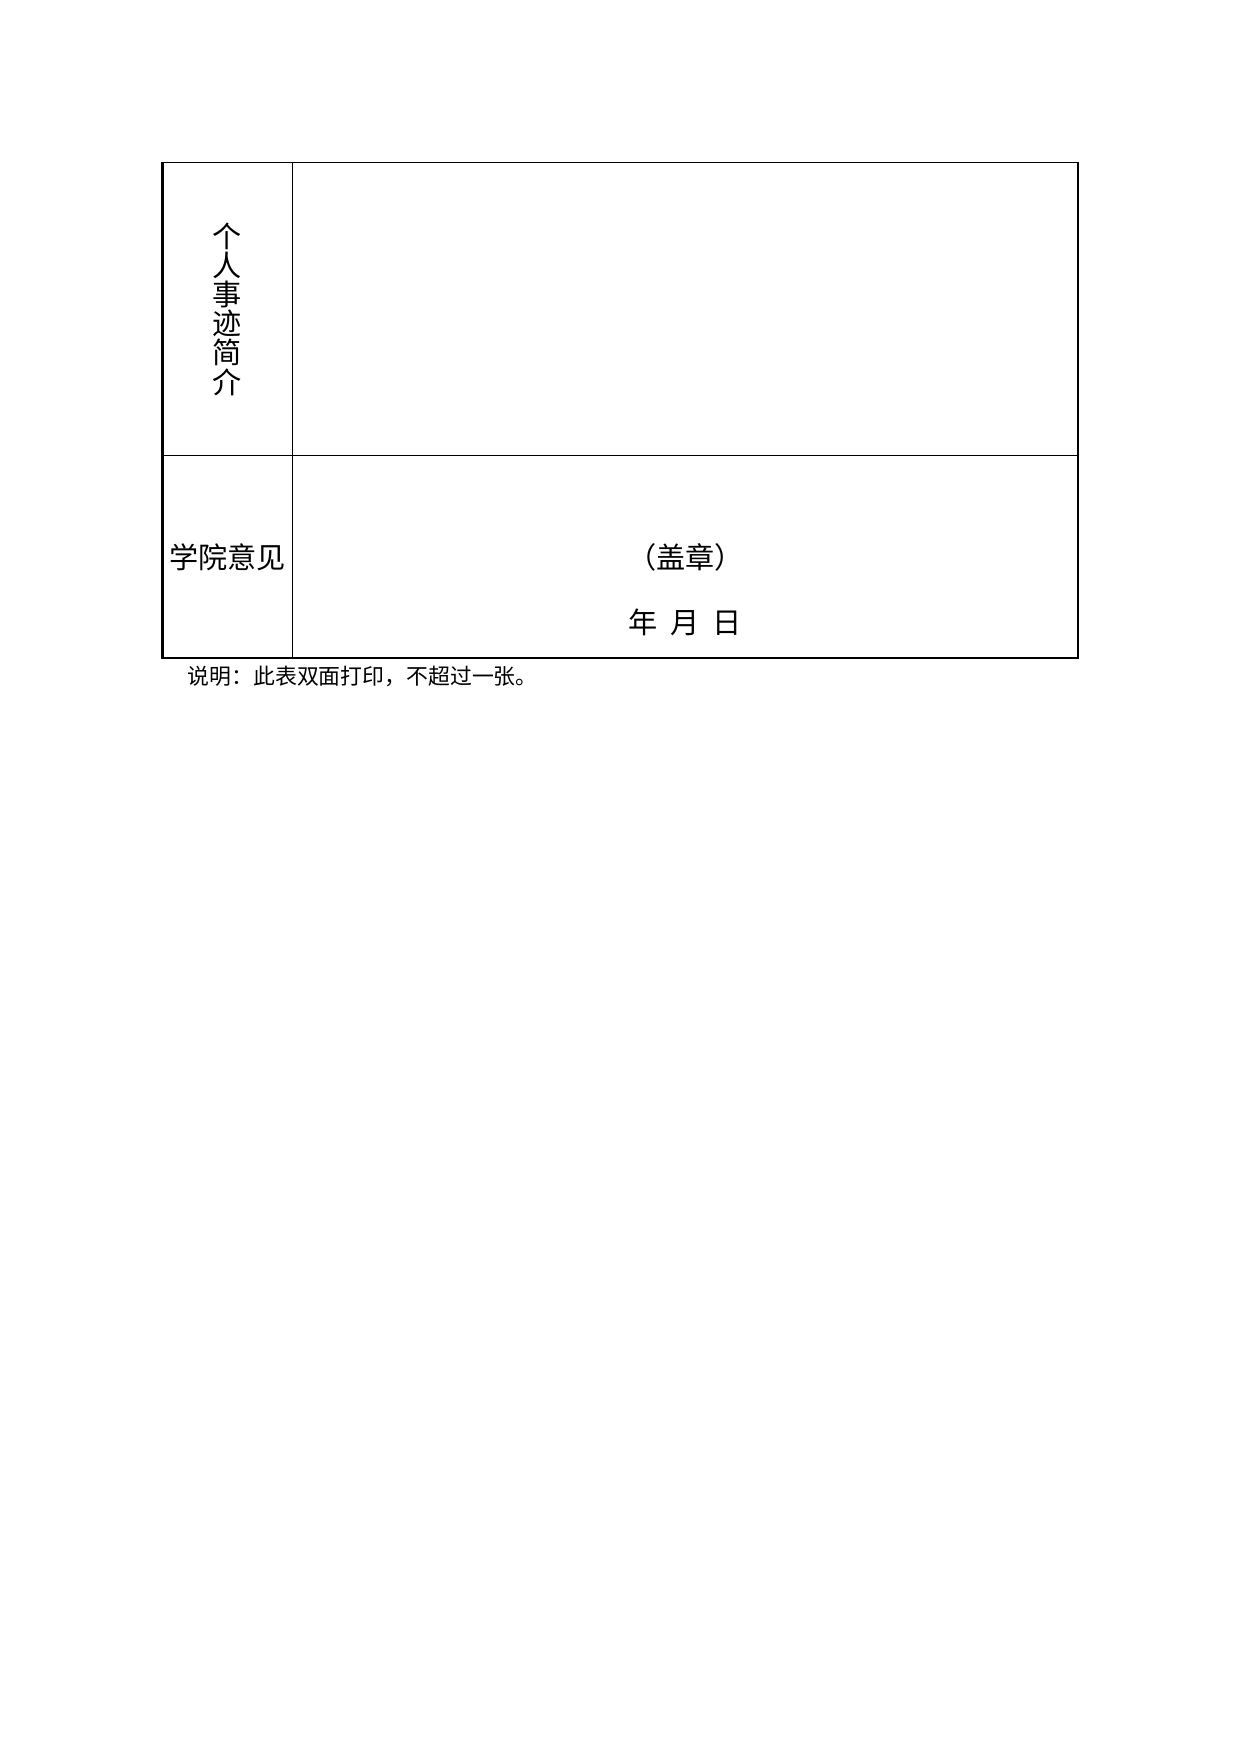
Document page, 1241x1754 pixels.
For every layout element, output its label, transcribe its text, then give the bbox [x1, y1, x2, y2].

table_cell 学院意见 [164, 456, 292, 657]
table_cell [293, 163, 1077, 455]
table_cell 个人事迹简介 [164, 163, 292, 455]
table_cell （盖章） 年 月 日 [293, 456, 1077, 657]
text 说明：此表双面打印，不超过一张。 [187, 659, 1053, 691]
